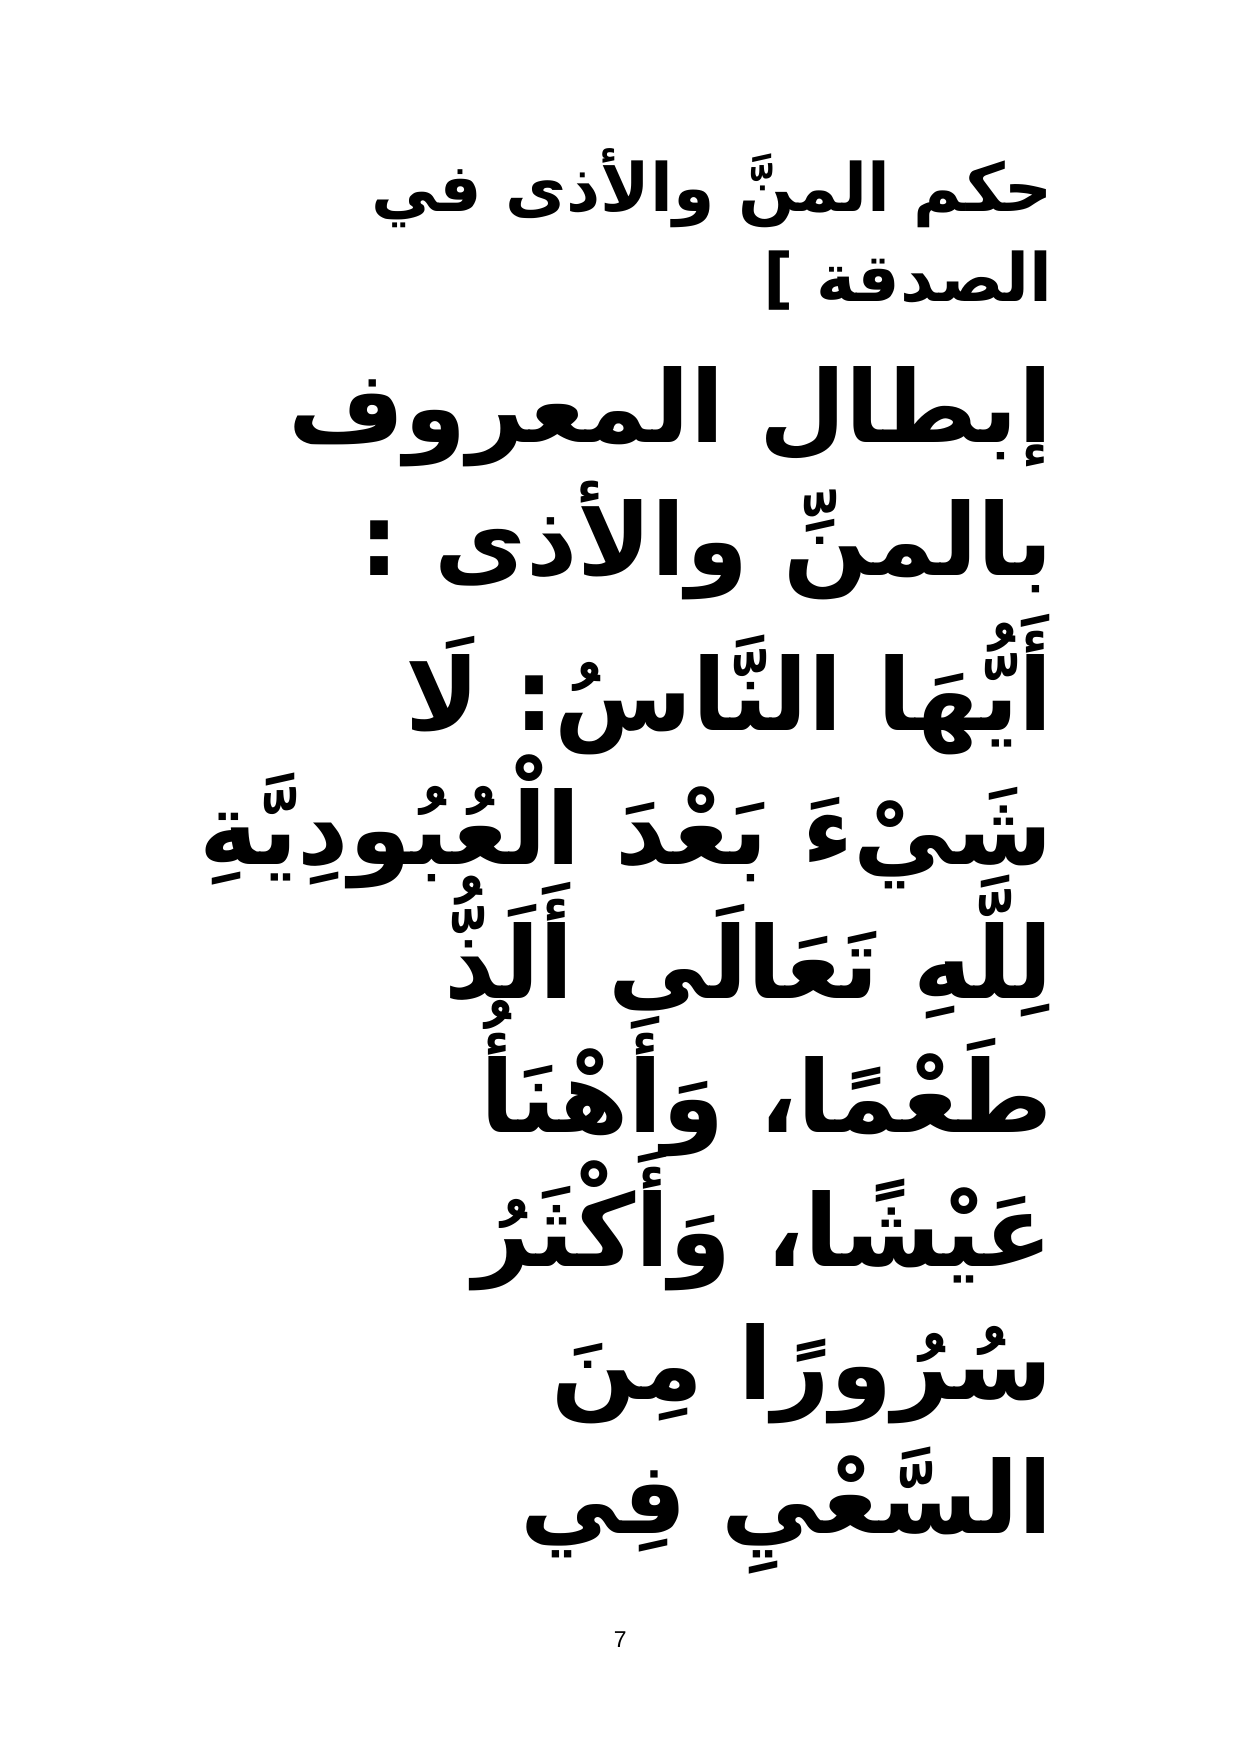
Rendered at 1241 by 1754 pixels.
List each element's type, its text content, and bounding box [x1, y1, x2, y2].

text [187, 150, 1053, 317]
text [187, 638, 1053, 1557]
text إبطال المعروف بالمنِّ والأذى : [187, 349, 1053, 599]
